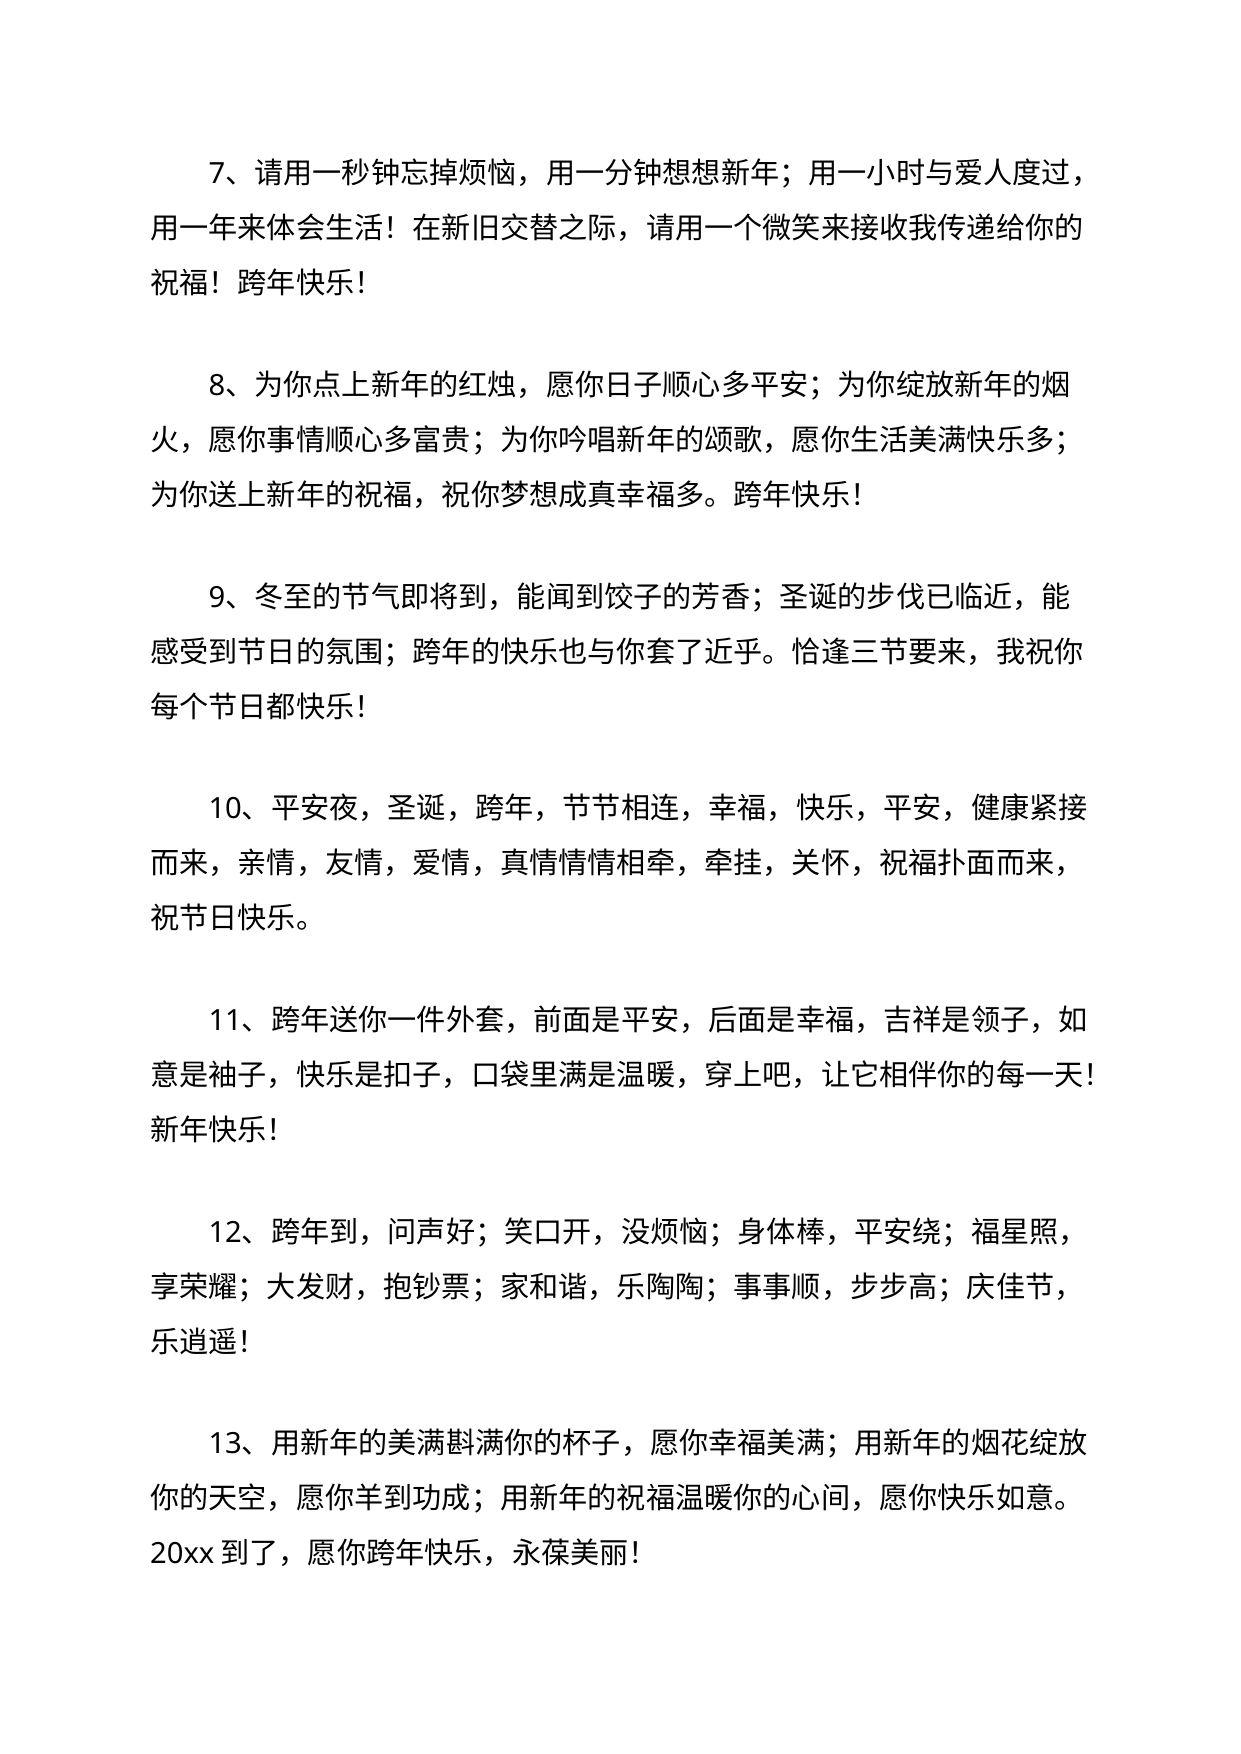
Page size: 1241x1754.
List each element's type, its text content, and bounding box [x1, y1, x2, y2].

text 13、用新年的美满斟满你的杯子，愿你幸福美满；用新年的烟花绽放你的天空，愿你羊到功成；用新年的祝福温暖你的心间，愿你快乐如意。20xx到了，愿你跨年快乐，永葆美丽！ [150, 1420, 1090, 1572]
text 12、跨年到，问声好；笑口开，没烦恼；身体棒，平安绕；福星照，享荣耀；大发财，抱钞票；家和谐，乐陶陶；事事顺，步步高；庆佳节，乐逍遥！ [150, 1208, 1090, 1361]
text 11、跨年送你一件外套，前面是平安，后面是幸福，吉祥是领子，如意是袖子，快乐是扣子，口袋里满是温暖，穿上吧，让它相伴你的每一天！新年快乐！ [150, 997, 1090, 1149]
text 8、为你点上新年的红烛，愿你日子顺心多平安；为你绽放新年的烟火，愿你事情顺心多富贵；为你吟唱新年的颂歌，愿你生活美满快乐多；为你送上新年的祝福，祝你梦想成真幸福多。跨年快乐！ [150, 362, 1090, 514]
text 10、平安夜，圣诞，跨年，节节相连，幸福，快乐，平安，健康紧接而来，亲情，友情，爱情，真情情情相牵，牵挂，关怀，祝福扑面而来，祝节日快乐。 [150, 785, 1090, 937]
text 9、冬至的节气即将到，能闻到饺子的芳香；圣诞的步伐已临近，能感受到节日的氛围；跨年的快乐也与你套了近乎。恰逢三节要来，我祝你每个节日都快乐！ [150, 573, 1090, 726]
text 7、请用一秒钟忘掉烦恼，用一分钟想想新年；用一小时与爱人度过，用一年来体会生活！在新旧交替之际，请用一个微笑来接收我传递给你的祝福！跨年快乐！ [150, 150, 1090, 302]
